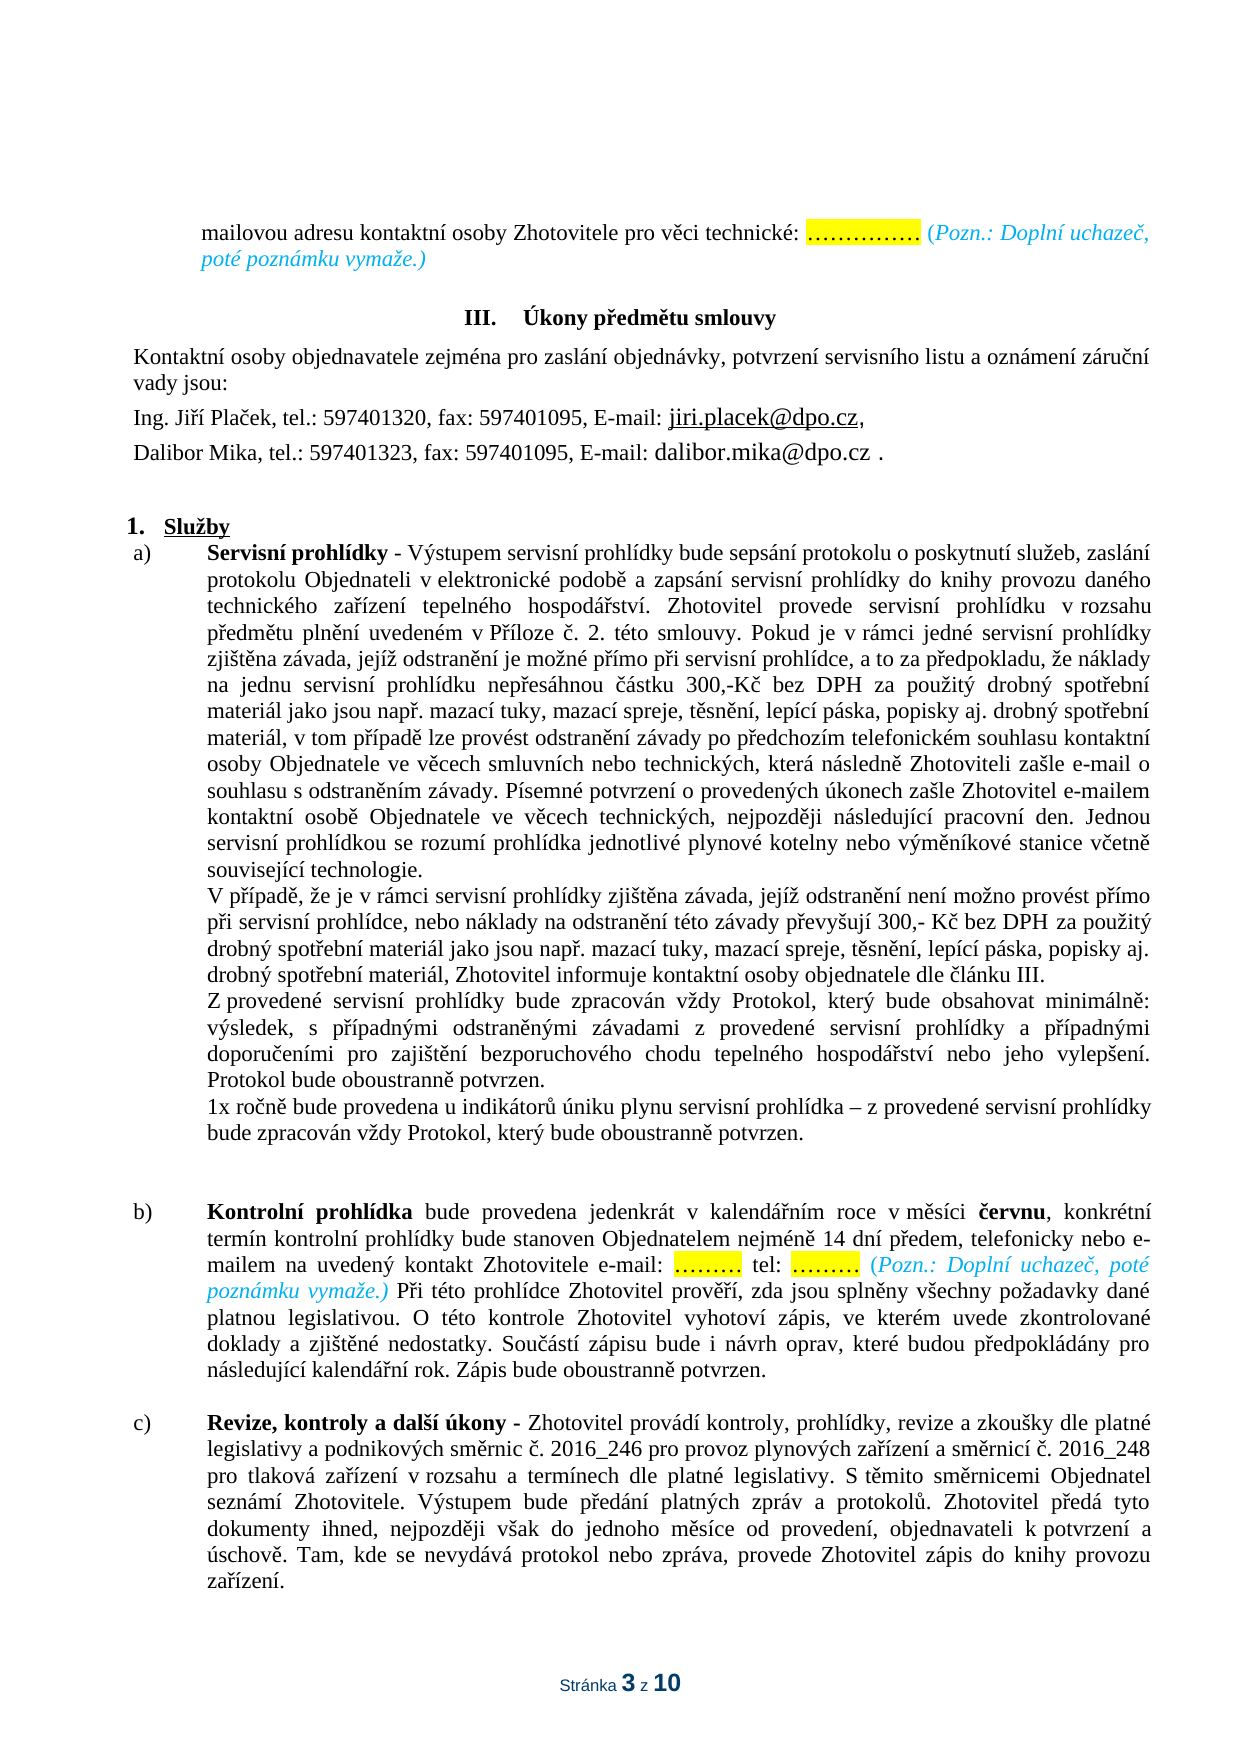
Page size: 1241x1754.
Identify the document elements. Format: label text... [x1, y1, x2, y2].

list Úkony předmětu smlouvy [89, 304, 1152, 330]
list Servisní prohlídky - Výstupem servisní prohlídky bude sepsání protokolu o poskytnutí služeb, zaslání protokolu Objednateli v elektronické podobě a zapsání servisní prohlídky do knihy provozu daného technického zařízení tepelného hospodářství. Zhotovitel provede servisní prohlídku v rozsahu předmětu plnění uvedeném v Příloze č. 2. této smlouvy. Pokud je v rámci jedné servisní prohlídky zjištěna závada, jejíž odstranění je možné přímo při servisní prohlídce, a to za předpokladu, že náklady na jednu servisní prohlídku nepřesáhnou částku 300,-Kč bez DPH za použitý drobný spotřební materiál jako jsou např. mazací tuky, mazací spreje, těsnění, lepící páska, popisky aj. drobný spotřební materiál, v tom případě lze provést odstranění závady po předchozím telefonickém souhlasu kontaktní osoby Objednatele ve věcech smluvních nebo technických, která následně Zhotoviteli zašle e-mail o souhlasu s odstraněním závady. Písemné potvrzení o provedených úkonech zašle Zhotovitel e-mailem kontaktní osobě Objednatele ve věcech technických, nejpozději následující pracovní den. Jednou servisní prohlídkou se rozumí prohlídka jednotlivé plynové kotelny nebo výměníkové stanice včetně související technologie. [133, 539, 1152, 882]
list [164, 218, 1152, 271]
text V případě, že je v rámci servisní prohlídky zjištěna závada, jejíž odstranění není možno provést přímo při servisní prohlídce, nebo náklady na odstranění této závady převyšují 300,- Kč bez DPH za použitý drobný spotřební materiál jako jsou např. mazací tuky, mazací spreje, těsnění, lepící páska, popisky aj. drobný spotřební materiál, Zhotovitel informuje kontaktní osoby objednatele dle článku III. [207, 882, 1152, 987]
text Dalibor Mika, tel.: 597401323, fax: 597401095, E-mail: dalibor.mika@dpo.cz . [133, 437, 1152, 466]
text Ing. Jiří Plaček, tel.: 597401320, fax: 597401095, E-mail: jiri.placek@dpo.cz, [133, 402, 1152, 431]
text Z provedené servisní prohlídky bude zpracován vždy Protokol, který bude obsahovat minimálně: výsledek, s případnými odstraněnými závadami z provedené servisní prohlídky a případnými doporučeními pro zajištění bezporuchového chodu tepelného hospodářství nebo jeho vylepšení. Protokol bude oboustranně potvrzen. [207, 987, 1152, 1093]
list Kontrolní prohlídka bude provedena jedenkrát v kalendářním roce v měsíci červnu, konkrétní termín kontrolní prohlídky bude stanoven Objednatelem nejméně 14 dní předem, telefonicky nebo e-mailem na uvedený kontakt Zhotovitele e-mail: ……… tel: ……… (Pozn.: Doplní uchazeč, poté poznámku vymaže.) Při této prohlídce Zhotovitel prověří, zda jsou splněny všechny požadavky dané platnou legislativou. O této kontrole Zhotovitel vyhotoví zápis, ve kterém uvede zkontrolované doklady a zjištěné nedostatky. Součástí zápisu bude i návrh oprav, které budou předpokládány pro následující kalendářní rok. Zápis bude oboustranně potvrzen. [133, 1198, 1152, 1383]
list Revize, kontroly a další úkony - Zhotovitel provádí kontroly, prohlídky, revize a zkoušky dle platné legislativy a podnikových směrnic č. 2016_246 pro provoz plynových zařízení a směrnicí č. 2016_248 pro tlaková zařízení v rozsahu a termínech dle platné legislativy. S těmito směrnicemi Objednatel seznámí Zhotovitele. Výstupem bude předání platných zpráv a protokolů. Zhotovitel předá tyto dokumenty ihned, nejpozději však do jednoho měsíce od provedení, objednavateli k potvrzení a úschově. Tam, kde se nevydává protokol nebo zpráva, provede Zhotovitel zápis do knihy provozu zařízení. [133, 1409, 1152, 1594]
list Služby [126, 511, 1152, 539]
text Kontaktní osoby objednavatele zejména pro zaslání objednávky, potvrzení servisního listu a oznámení záruční vady jsou: [133, 343, 1152, 395]
text 1x ročně bude provedena u indikátorů úniku plynu servisní prohlídka – z provedené servisní prohlídky bude zpracován vždy Protokol, který bude oboustranně potvrzen. [207, 1093, 1152, 1146]
